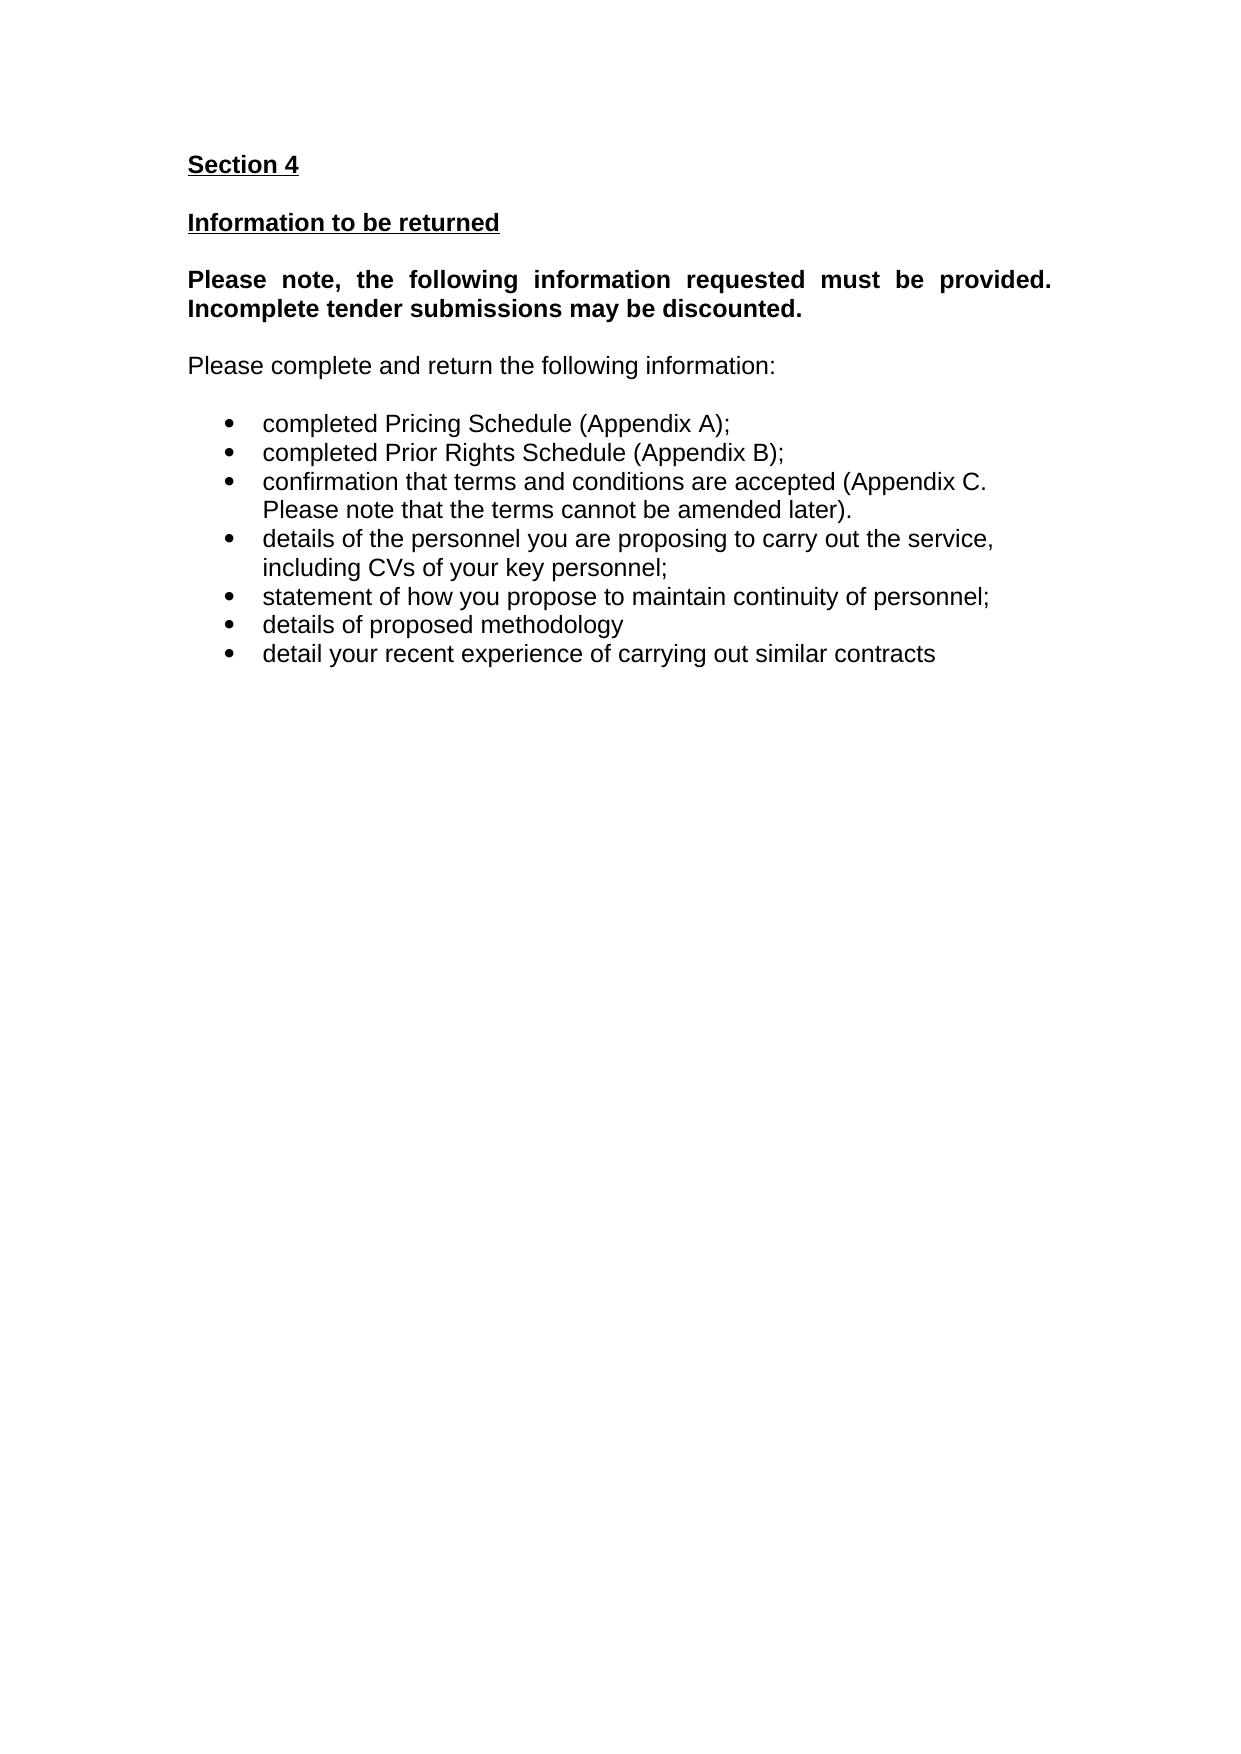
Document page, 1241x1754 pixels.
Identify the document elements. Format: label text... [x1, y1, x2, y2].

list statement of how you propose to maintain continuity of personnel; [225, 582, 1053, 611]
text Section 4 [187, 150, 1053, 179]
text Please complete and return the following information: [187, 351, 1053, 380]
list details of the personnel you are proposing to carry out the service, including CVs of your key personnel; [225, 524, 1053, 582]
list completed Prior Rights Schedule (Appendix B); [225, 438, 1053, 466]
list completed Pricing Schedule (Appendix A); [225, 409, 1053, 438]
list details of proposed methodology [225, 611, 1053, 639]
text Please note, the following information requested must be provided. Incomplete tender submissions may be discounted. [187, 265, 1053, 322]
list confirmation that terms and conditions are accepted (Appendix C. Please note that the terms cannot be amended later). [225, 466, 1053, 524]
text Information to be returned [187, 207, 1053, 236]
list detail your recent experience of carrying out similar contracts [225, 639, 1053, 668]
